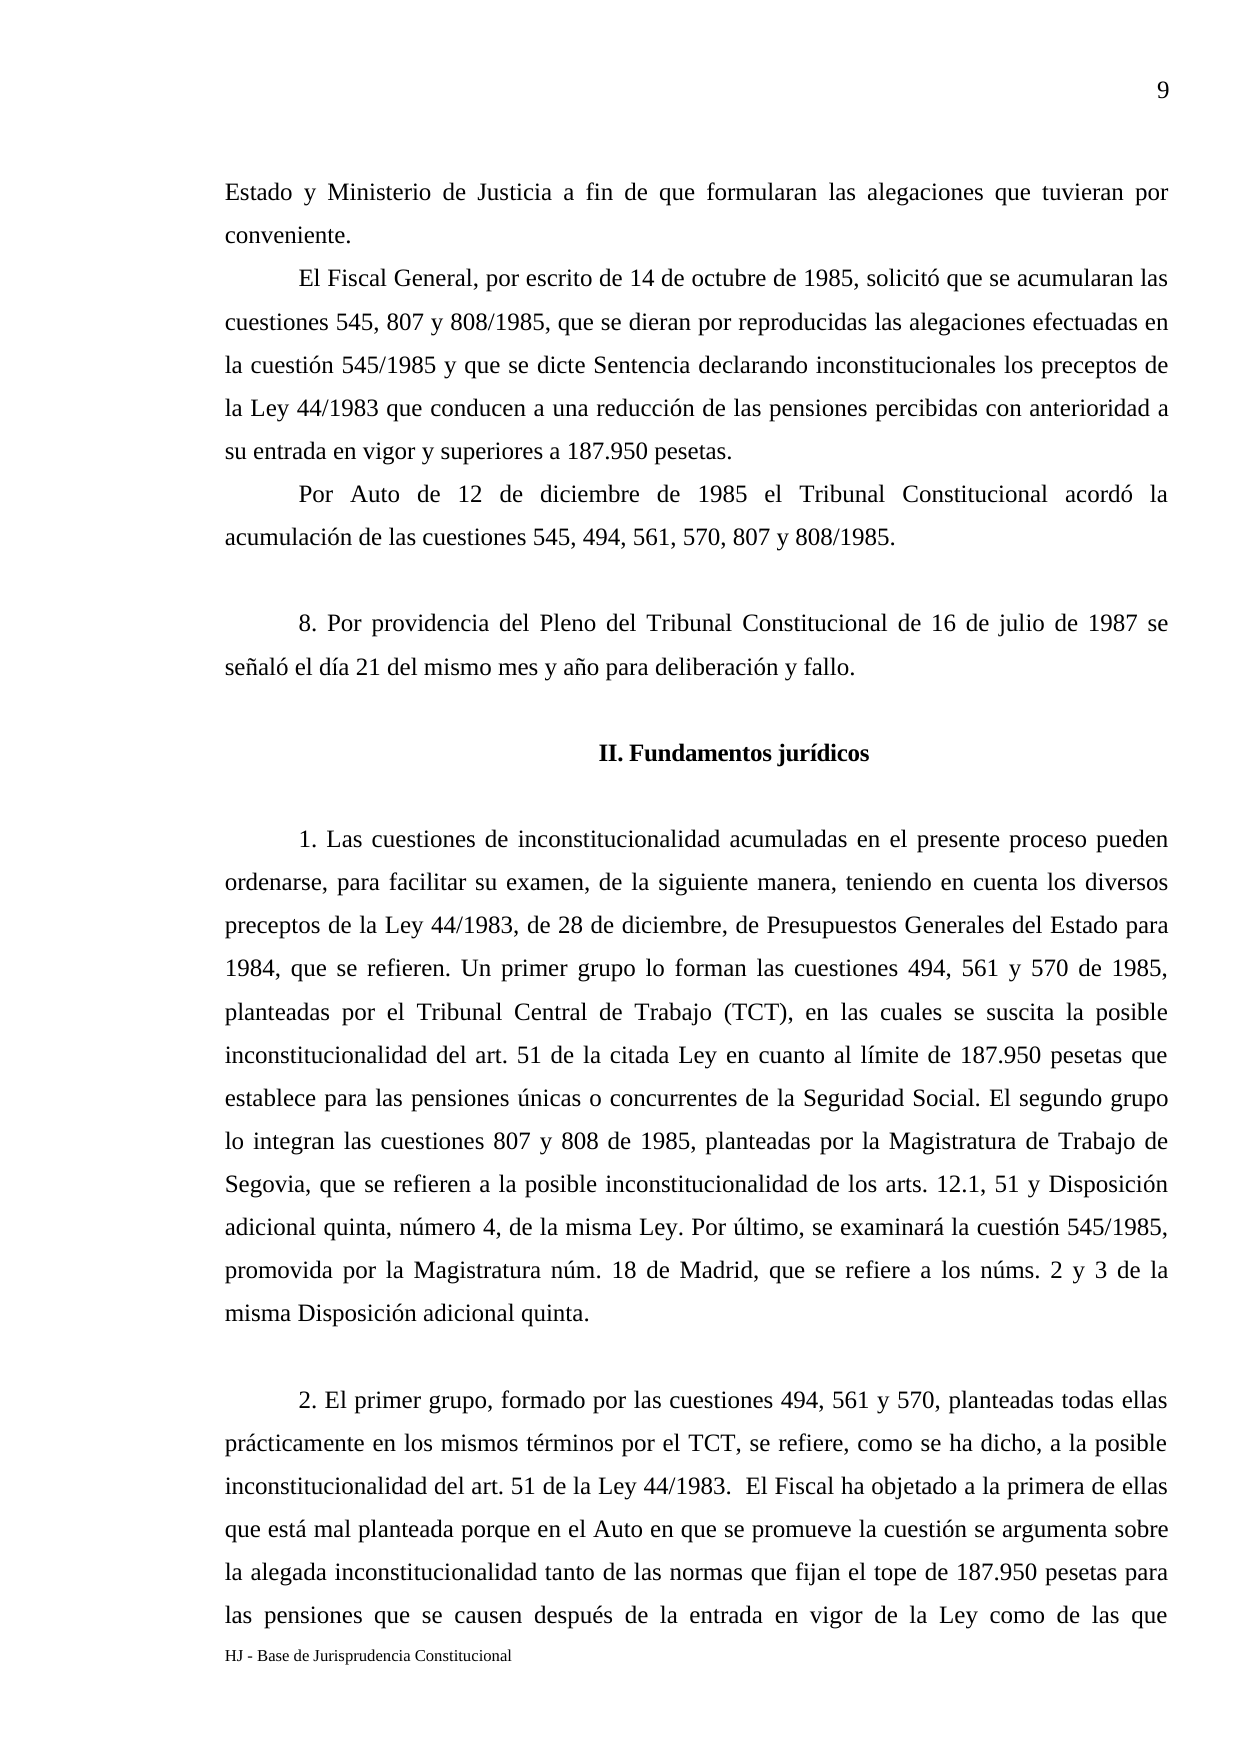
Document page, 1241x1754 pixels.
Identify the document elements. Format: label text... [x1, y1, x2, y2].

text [224, 1385, 1169, 1629]
text 8. Por providencia del Pleno del Tribunal Constitucional de 16 de julio de 1987 se señaló el día 21 del mismo mes y año para deliberación y fallo. [224, 608, 1169, 680]
subtitle II. Fundamentos jurídicos [224, 738, 1169, 767]
text Por Auto de 12 de diciembre de 1985 el Tribunal Constitucional acordó la acumulación de las cuestiones 545, 494, 561, 570, 807 y 808/1985. [224, 479, 1169, 551]
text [224, 177, 1169, 249]
text El Fiscal General, por escrito de 14 de octubre de 1985, solicitó que se acumularan las cuestiones 545, 807 y 808/1985, que se dieran por reproducidas las alegaciones efectuadas en la cuestión 545/1985 y que se dicte Sentencia declarando inconstitucionales los preceptos de la Ley 44/1983 que conducen a una reducción de las pensiones percibidas con anterioridad a su entrada en vigor y superiores a 187.950 pesetas. [224, 263, 1169, 465]
text 1. Las cuestiones de inconstitucionalidad acumuladas en el presente proceso pueden ordenarse, para facilitar su examen, de la siguiente manera, teniendo en cuenta los diversos preceptos de la Ley 44/1983, de 28 de diciembre, de Presupuestos Generales del Estado para 1984, que se refieren. Un primer grupo lo forman las cuestiones 494, 561 y 570 de 1985, planteadas por el Tribunal Central de Trabajo (TCT), en las cuales se suscita la posible inconstitucionalidad del art. 51 de la citada Ley en cuanto al límite de 187.950 pesetas que establece para las pensiones únicas o concurrentes de la Seguridad Social. El segundo grupo lo integran las cuestiones 807 y 808 de 1985, planteadas por la Magistratura de Trabajo de Segovia, que se refieren a la posible inconstitucionalidad de los arts. 12.1, 51 y Disposición adicional quinta, número 4, de la misma Ley. Por último, se examinará la cuestión 545/1985, promovida por la Magistratura núm. 18 de Madrid, que se refiere a los núms. 2 y 3 de la misma Disposición adicional quinta. [224, 824, 1169, 1327]
